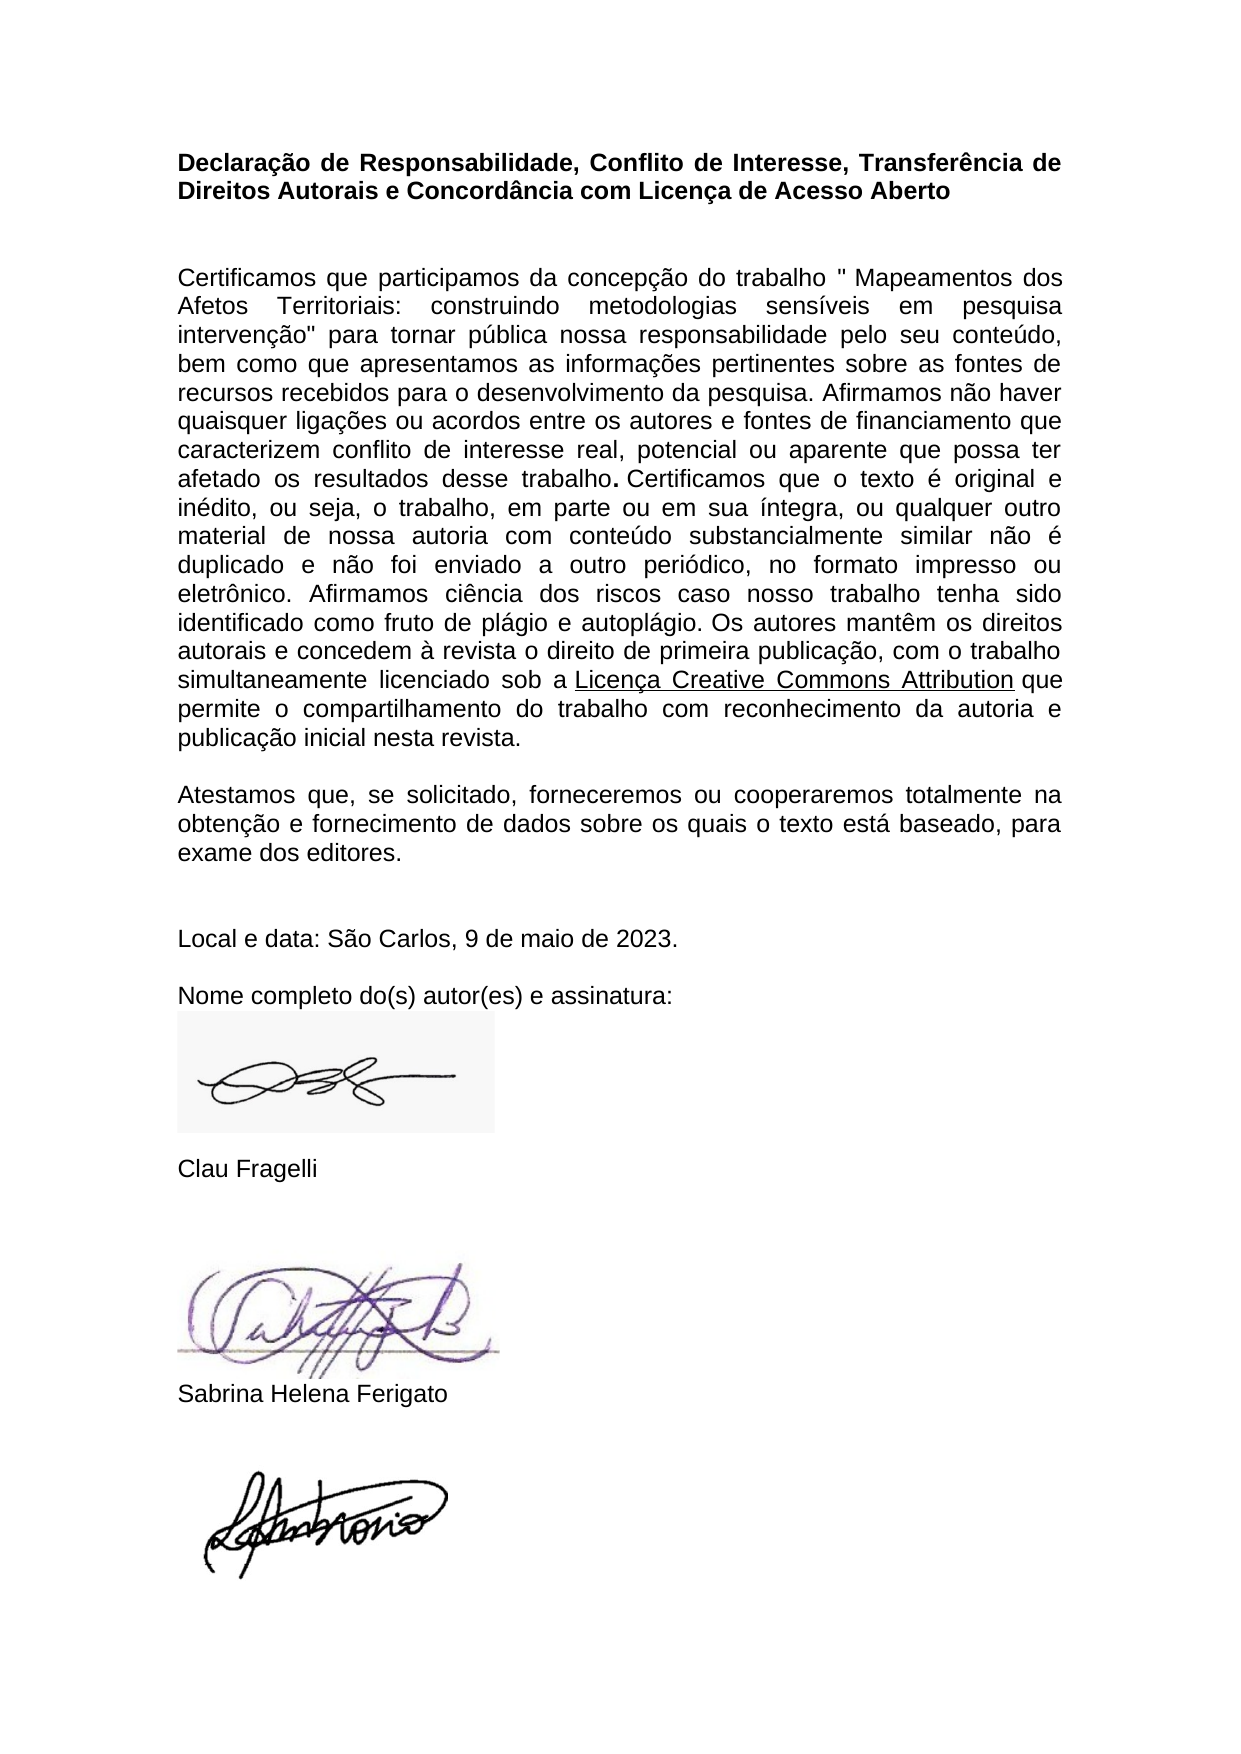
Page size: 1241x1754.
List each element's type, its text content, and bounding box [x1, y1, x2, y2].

text Declaração de Responsabilidade, Conflito de Interesse, Transferência de Direitos Autorais e Concordância com Licença de Acesso Aberto [177, 148, 1063, 205]
text Local e data: São Carlos, 9 de maio de 2023. [177, 924, 1063, 953]
picture [177, 1436, 469, 1584]
text Certificamos que participamos da concepção do trabalho " Mapeamentos dos Afetos Territoriais: construindo metodologias sensíveis em pesquisa intervenção" para tornar pública nossa responsabilidade pelo seu conteúdo, bem como que apresentamos as informações pertinentes sobre as fontes de recursos recebidos para o desenvolvimento da pesquisa. Afirmamos não haver quaisquer ligações ou acordos entre os autores e fontes de financiamento que caracterizem conflito de interesse real, potencial ou aparente que possa ter afetado os resultados desse trabalho. Certificamos que o texto é original e inédito, ou seja, o trabalho, em parte ou em sua íntegra, ou qualquer outro material de nossa autoria com conteúdo substancialmente similar não é duplicado e não foi enviado a outro periódico, no formato impresso ou eletrônico. Afirmamos ciência dos riscos caso nosso trabalho tenha sido identificado como fruto de plágio e autoplágio. Os autores mantêm os direitos autorais e concedem à revista o direito de primeira publicação, com o trabalho simultaneamente licenciado sob a Licença Creative Commons Attribution que permite o compartilhamento do trabalho com reconhecimento da autoria e publicação inicial nesta revista. [177, 263, 1063, 751]
picture [177, 1011, 495, 1133]
picture [177, 1211, 500, 1379]
text Clau Fragelli [177, 1154, 1063, 1183]
text Sabrina Helena Ferigato [177, 1379, 1063, 1408]
text Nome completo do(s) autor(es) e assinatura: [177, 981, 1063, 1010]
text Atestamos que, se solicitado, forneceremos ou cooperaremos totalmente na obtenção e fornecimento de dados sobre os quais o texto está baseado, para exame dos editores. [177, 780, 1063, 866]
